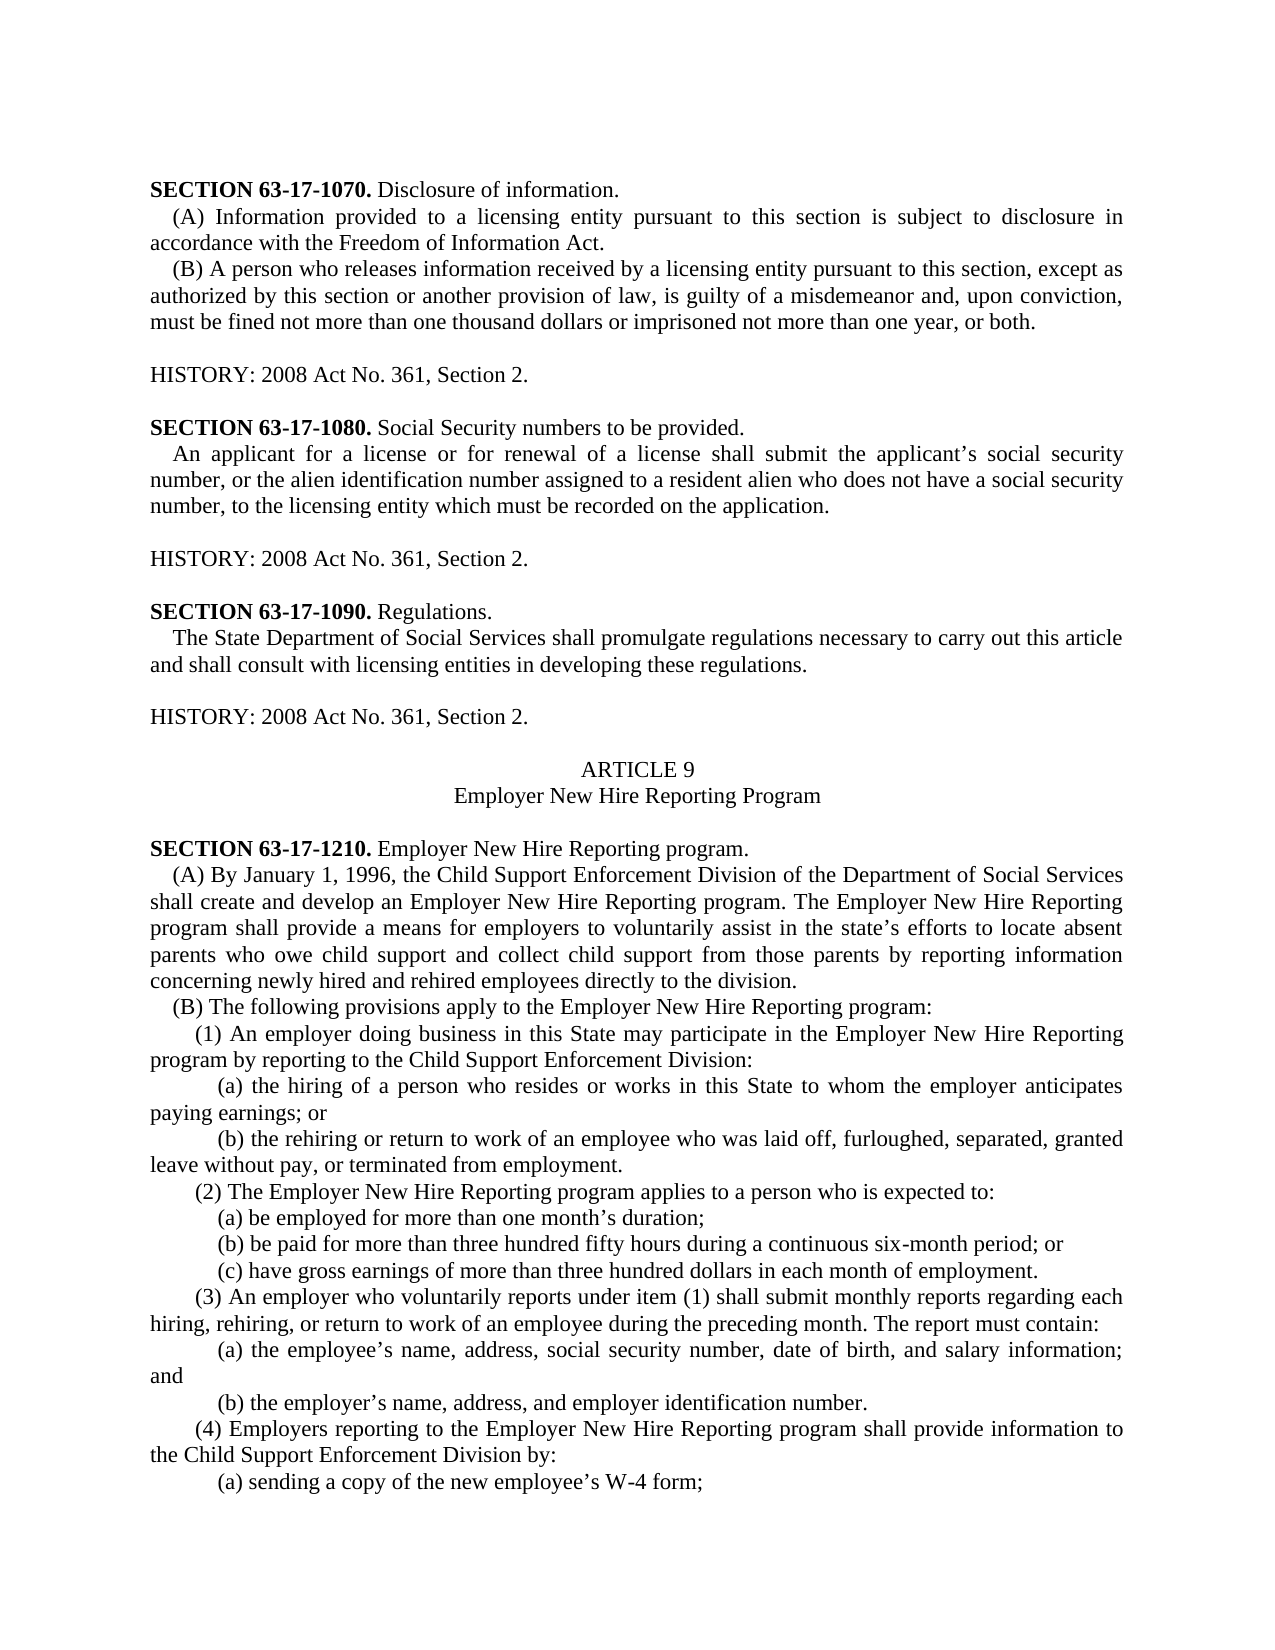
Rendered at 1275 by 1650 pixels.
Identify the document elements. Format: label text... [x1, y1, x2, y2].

text SECTION 63-17-1210. Employer New Hire Reporting program. [150, 835, 1125, 862]
text (c) have gross earnings of more than three hundred dollars in each month of employment. [150, 1257, 1125, 1283]
text HISTORY: 2008 Act No. 361, Section 2. [150, 545, 1125, 572]
text SECTION 63-17-1080. Social Security numbers to be provided. [150, 413, 1125, 440]
text (2) The Employer New Hire Reporting program applies to a person who is expected to: [150, 1178, 1125, 1204]
text SECTION 63-17-1090. Regulations. [150, 598, 1125, 624]
text HISTORY: 2008 Act No. 361, Section 2. [150, 703, 1125, 730]
text (1) An employer doing business in this State may participate in the Employer New Hire Reporting program by reporting to the Child Support Enforcement Division: [150, 1020, 1125, 1072]
text HISTORY: 2008 Act No. 361, Section 2. [150, 361, 1125, 387]
text An applicant for a license or for renewal of a license shall submit the applicant’s social security number, or the alien identification number assigned to a resident alien who does not have a social security number, to the licensing entity which must be recorded on the application. [150, 440, 1125, 519]
text (a) sending a copy of the new employee’s W-4 form; [150, 1468, 1125, 1494]
text (4) Employers reporting to the Employer New Hire Reporting program shall provide information to the Child Support Enforcement Division by: [150, 1415, 1125, 1468]
text (b) the rehiring or return to work of an employee who was laid off, furloughed, separated, granted leave without pay, or terminated from employment. [150, 1125, 1125, 1178]
text (a) the employee’s name, address, social security number, date of birth, and salary information; and [150, 1336, 1125, 1389]
text (A) By January 1, 1996, the Child Support Enforcement Division of the Department of Social Services shall create and develop an Employer New Hire Reporting program. The Employer New Hire Reporting program shall provide a means for employers to voluntarily assist in the state’s efforts to locate absent parents who owe child support and collect child support from those parents by reporting information concerning newly hired and rehired employees directly to the division. [150, 862, 1125, 993]
text (b) the employer’s name, address, and employer identification number. [150, 1389, 1125, 1415]
text The State Department of Social Services shall promulgate regulations necessary to carry out this article and shall consult with licensing entities in developing these regulations. [150, 624, 1125, 677]
text SECTION 63-17-1070. Disclosure of information. [150, 176, 1125, 203]
text (B) The following provisions apply to the Employer New Hire Reporting program: [150, 993, 1125, 1020]
text Employer New Hire Reporting Program [150, 782, 1125, 809]
text (3) An employer who voluntarily reports under item (1) shall submit monthly reports regarding each hiring, rehiring, or return to work of an employee during the preceding month. The report must contain: [150, 1283, 1125, 1336]
text (a) be employed for more than one month’s duration; [150, 1204, 1125, 1231]
text (b) be paid for more than three hundred fifty hours during a continuous six-month period; or [150, 1231, 1125, 1257]
text ARTICLE 9 [150, 756, 1125, 782]
text (a) the hiring of a person who resides or works in this State to whom the employer anticipates paying earnings; or [150, 1072, 1125, 1125]
text (B) A person who releases information received by a licensing entity pursuant to this section, except as authorized by this section or another provision of law, is guilty of a misdemeanor and, upon conviction, must be fined not more than one thousand dollars or imprisoned not more than one year, or both. [150, 255, 1125, 334]
text (A) Information provided to a licensing entity pursuant to this section is subject to disclosure in accordance with the Freedom of Information Act. [150, 203, 1125, 255]
